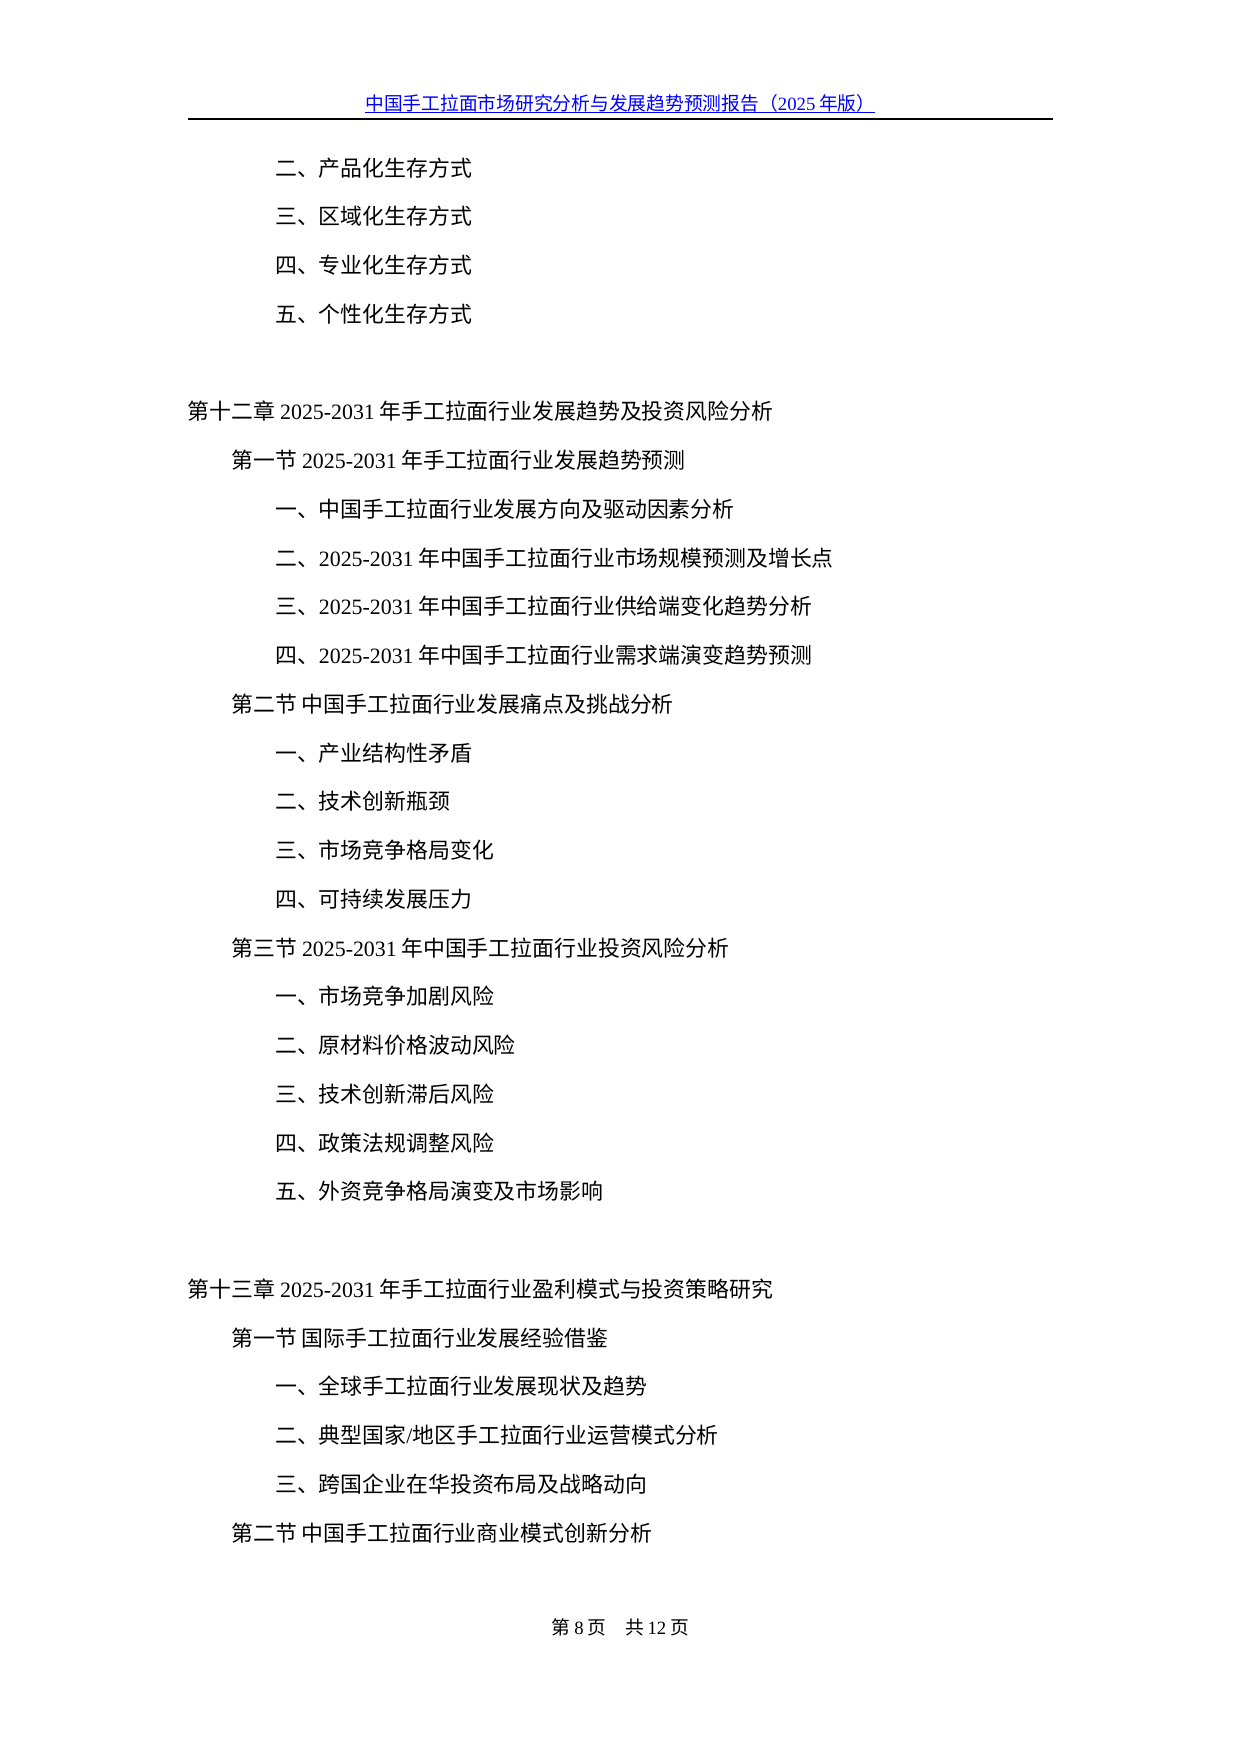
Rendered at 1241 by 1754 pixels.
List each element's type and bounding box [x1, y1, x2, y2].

text [187, 150, 1053, 1548]
